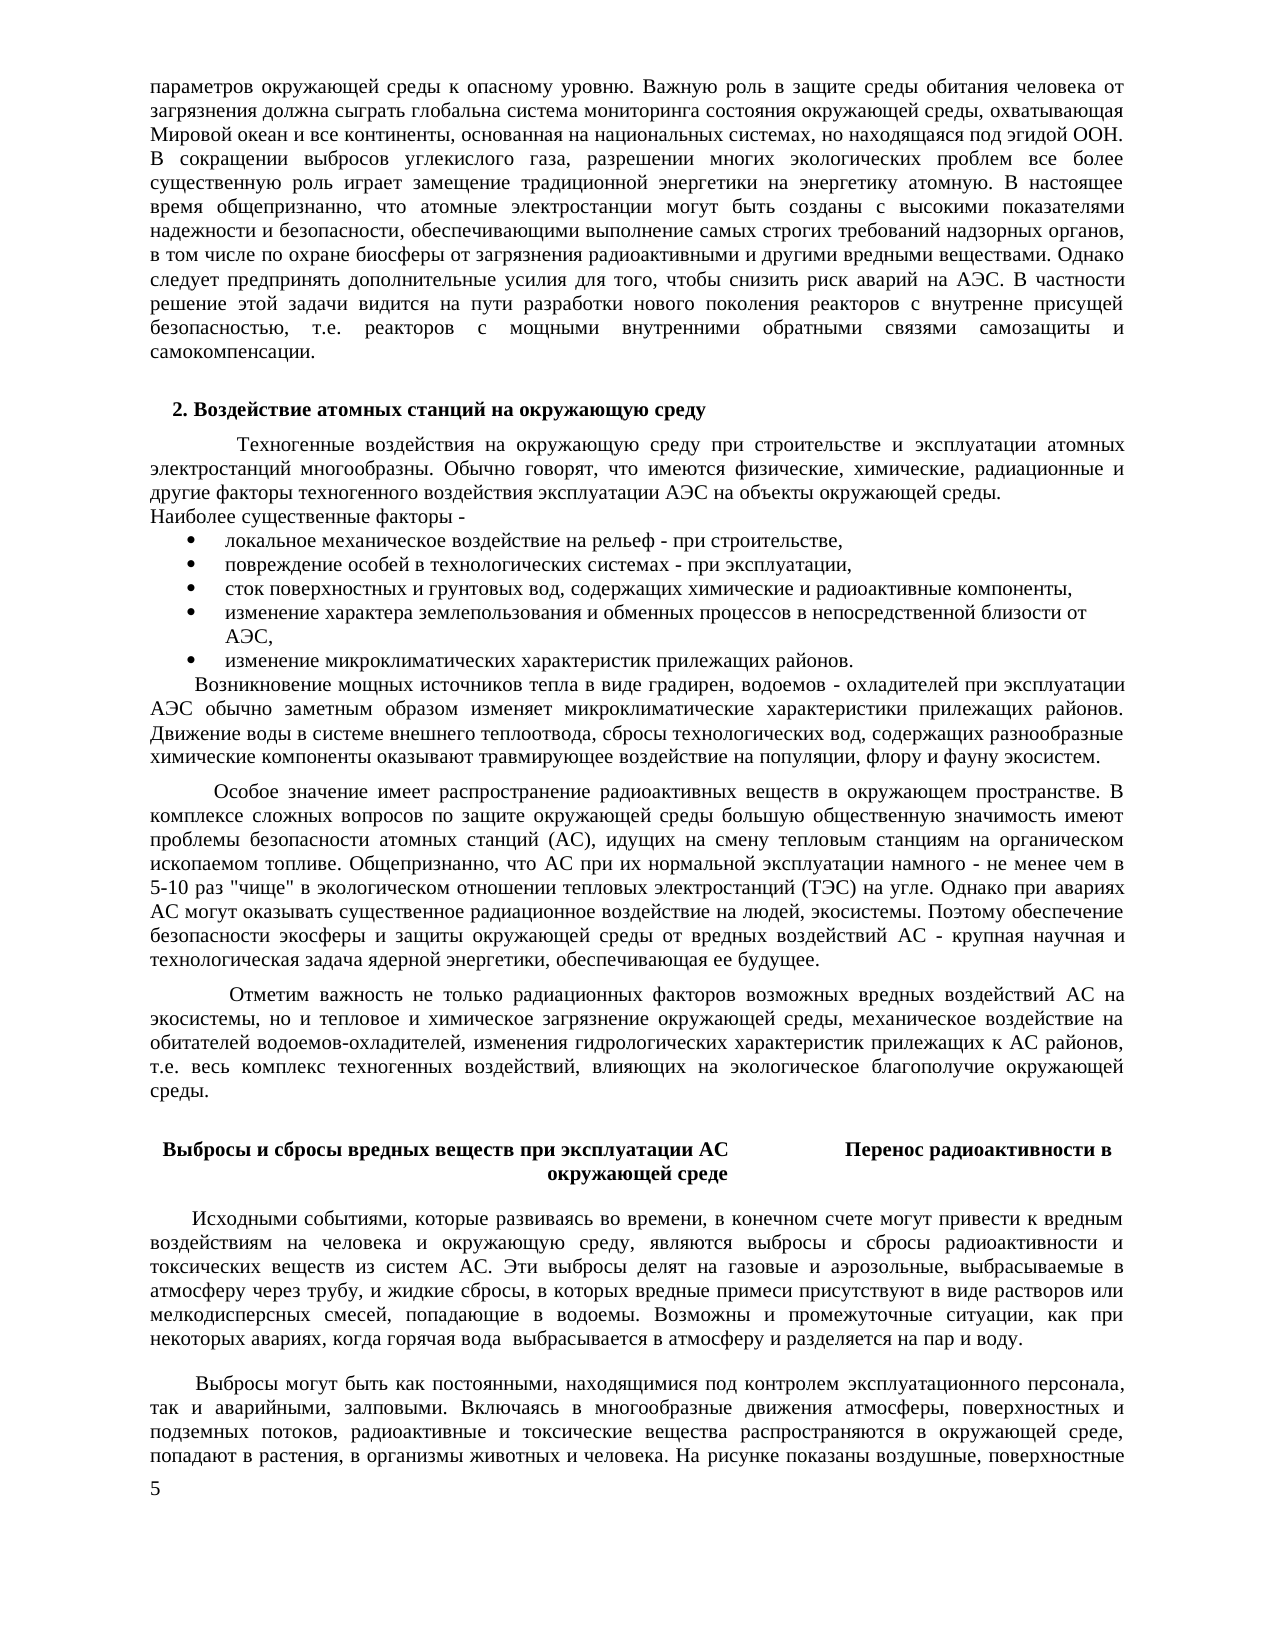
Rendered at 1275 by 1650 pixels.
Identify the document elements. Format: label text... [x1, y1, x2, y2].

list 2. Воздействие атомных станций на окружающую среду [150, 397, 1125, 421]
list Выбросы и сбросы вредных веществ при эксплуатации АС Перенос радиоактивности в окружающей среде [150, 1137, 1125, 1185]
list Наиболее существенные факторы - [150, 504, 1125, 528]
list Особое значение имеет распространение радиоактивных веществ в окружающем пространстве. В комплексе сложных вопросов по защите окружающей среды большую общественную значимость имеют проблемы безопасности атомных станций (АС), идущих на смену тепловым станциям на органическом ископаемом топливе. Общепризнанно, что АС при их нормальной эксплуатации намного - не менее чем в 5-10 раз "чище" в экологическом отношении тепловых электростанций (ТЭС) на угле. Однако при авариях АС могут оказывать существенное радиационное воздействие на людей, экосистемы. Поэтому обеспечение безопасности экосферы и защиты окружающей среды от вредных воздействий АС - крупная научная и технологическая задача ядерной энергетики, обеспечивающая ее будущее. [150, 779, 1125, 971]
list локальное механическое воздействие на рельеф - при строительстве, [187, 528, 1125, 552]
list Исходными событиями, которые развиваясь во времени, в конечном счете могут привести к вредным воздействиям на человека и окружающую среду, являются выбросы и сбросы радиоактивности и токсических веществ из систем АС. Эти выбросы делят на газовые и аэрозольные, выбрасываемые в атмосферу через трубу, и жидкие сбросы, в которых вредные примеси присутствуют в виде растворов или мелкодисперсных смесей, попадающие в водоемы. Возможны и промежуточные ситуации, как при некоторых авариях, когда горячая вода выбрасывается в атмосферу и разделяется на пар и воду. [150, 1206, 1125, 1350]
list Возникновение мощных источников тепла в виде градирен, водоемов - охладителей при эксплуатации АЭС обычно заметным образом изменяет микроклиматические характеристики прилежащих районов. Движение воды в системе внешнего теплоотвода, сбросы технологических вод, содержащих разнообразные химические компоненты оказывают травмирующее воздействие на популяции, флору и фауну экосистем. [150, 672, 1125, 768]
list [150, 1371, 1125, 1467]
list Отметим важность не только радиационных факторов возможных вредных воздействий АС на экосистемы, но и тепловое и химическое загрязнение окружающей среды, механическое воздействие на обитателей водоемов-охладителей, изменения гидрологических характеристик прилежащих к АС районов, т.е. весь комплекс техногенных воздействий, влияющих на экологическое благополучие окружающей среды. [150, 982, 1125, 1102]
list сток поверхностных и грунтовых вод, содержащих химические и радиоактивные компоненты, [187, 576, 1125, 600]
list Техногенные воздействия на окружающую среду при строительстве и эксплуатации атомных электростанций многообразны. Обычно говорят, что имеются физические, химические, радиационные и другие факторы техногенного воздействия эксплуатации АЭС на объекты окружающей среды. [150, 432, 1125, 504]
list изменение характера землепользования и обменных процессов в непосредственной близости от АЭС, [187, 600, 1125, 648]
list повреждение особей в технологических системах - при эксплуатации, [187, 552, 1125, 576]
list изменение микроклиматических характеристик прилежащих районов. [187, 648, 1125, 672]
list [150, 74, 1125, 363]
